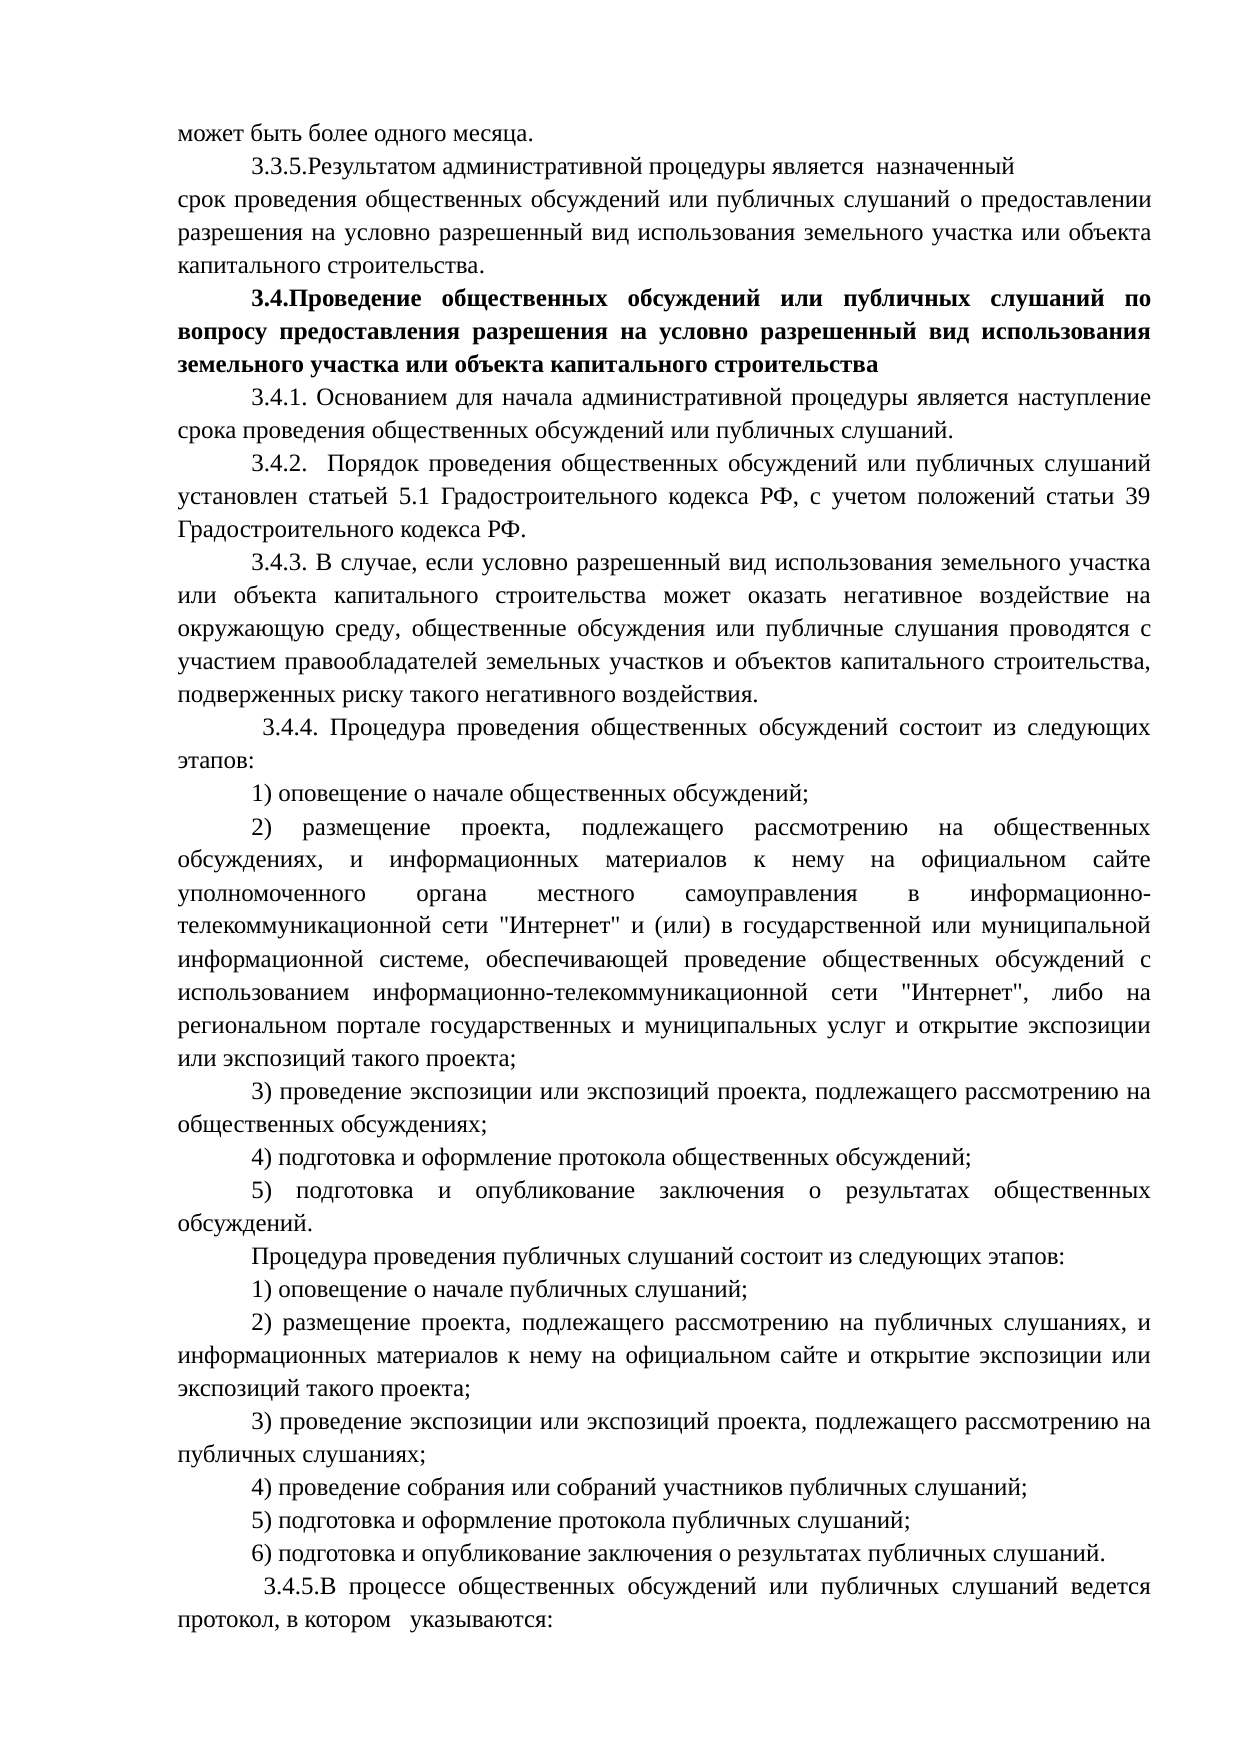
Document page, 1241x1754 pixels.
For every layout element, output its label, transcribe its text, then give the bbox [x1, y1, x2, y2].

text 1) оповещение о начале общественных обсуждений; [177, 778, 1152, 807]
text 3.4.2. Порядок проведения общественных обсуждений или публичных слушаний установлен статьей 5.1 Градостроительного кодекса РФ, с учетом положений статьи 39 Градостроительного кодекса РФ. [177, 448, 1152, 543]
text 2) размещение проекта, подлежащего рассмотрению на публичных слушаниях, и информационных материалов к нему на официальном сайте и открытие экспозиции или экспозиций такого проекта; [177, 1307, 1152, 1402]
text 2) размещение проекта, подлежащего рассмотрению на общественных обсуждениях, и информационных материалов к нему на официальном сайте уполномоченного органа местного самоуправления в информационно-телекоммуникационной сети "Интернет" и (или) в государственной или муниципальной информационной системе, обеспечивающей проведение общественных обсуждений с использованием информационно-телекоммуникационной сети "Интернет", либо на региональном портале государственных и муниципальных услуг и открытие экспозиции или экспозиций такого проекта; [177, 812, 1152, 1071]
text 4) проведение собрания или собраний участников публичных слушаний; [177, 1472, 1152, 1501]
text Процедура проведения публичных слушаний состоит из следующих этапов: [177, 1241, 1152, 1269]
text 3.4.3. В случае, если условно разрешенный вид использования земельного участка или объекта капитального строительства может оказать негативное воздействие на окружающую среду, общественные обсуждения или публичные слушания проводятся с участием правообладателей земельных участков и объектов капитального строительства, подверженных риску такого негативного воздействия. [177, 547, 1152, 708]
text 3.4.5.В процессе общественных обсуждений или публичных слушаний ведется протокол, в котором указываются: [177, 1571, 1152, 1633]
text 3) проведение экспозиции или экспозиций проекта, подлежащего рассмотрению на общественных обсуждениях; [177, 1076, 1152, 1137]
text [177, 118, 1152, 147]
text 3) проведение экспозиции или экспозиций проекта, подлежащего рассмотрению на публичных слушаниях; [177, 1406, 1152, 1468]
text 3.4.4. Процедура проведения общественных обсуждений состоит из следующих этапов: [177, 712, 1152, 774]
text 3.4.Проведение общественных обсуждений или публичных слушаний по вопросу предоставления разрешения на условно разрешенный вид использования земельного участка или объекта капитального строительства [177, 283, 1152, 378]
text срок проведения общественных обсуждений или публичных слушаний о предоставлении разрешения на условно разрешенный вид использования земельного участка или объекта капитального строительства. [177, 184, 1152, 279]
text 6) подготовка и опубликование заключения о результатах публичных слушаний. [177, 1538, 1152, 1567]
text 1) оповещение о начале публичных слушаний; [177, 1274, 1152, 1303]
text 3.3.5.Результатом административной процедуры является назначенный [177, 151, 1152, 180]
text 3.4.1. Основанием для начала административной процедуры является наступление срока проведения общественных обсуждений или публичных слушаний. [177, 382, 1152, 444]
text 4) подготовка и оформление протокола общественных обсуждений; [177, 1142, 1152, 1171]
text 5) подготовка и опубликование заключения о результатах общественных обсуждений. [177, 1175, 1152, 1237]
text 5) подготовка и оформление протокола публичных слушаний; [177, 1505, 1152, 1534]
